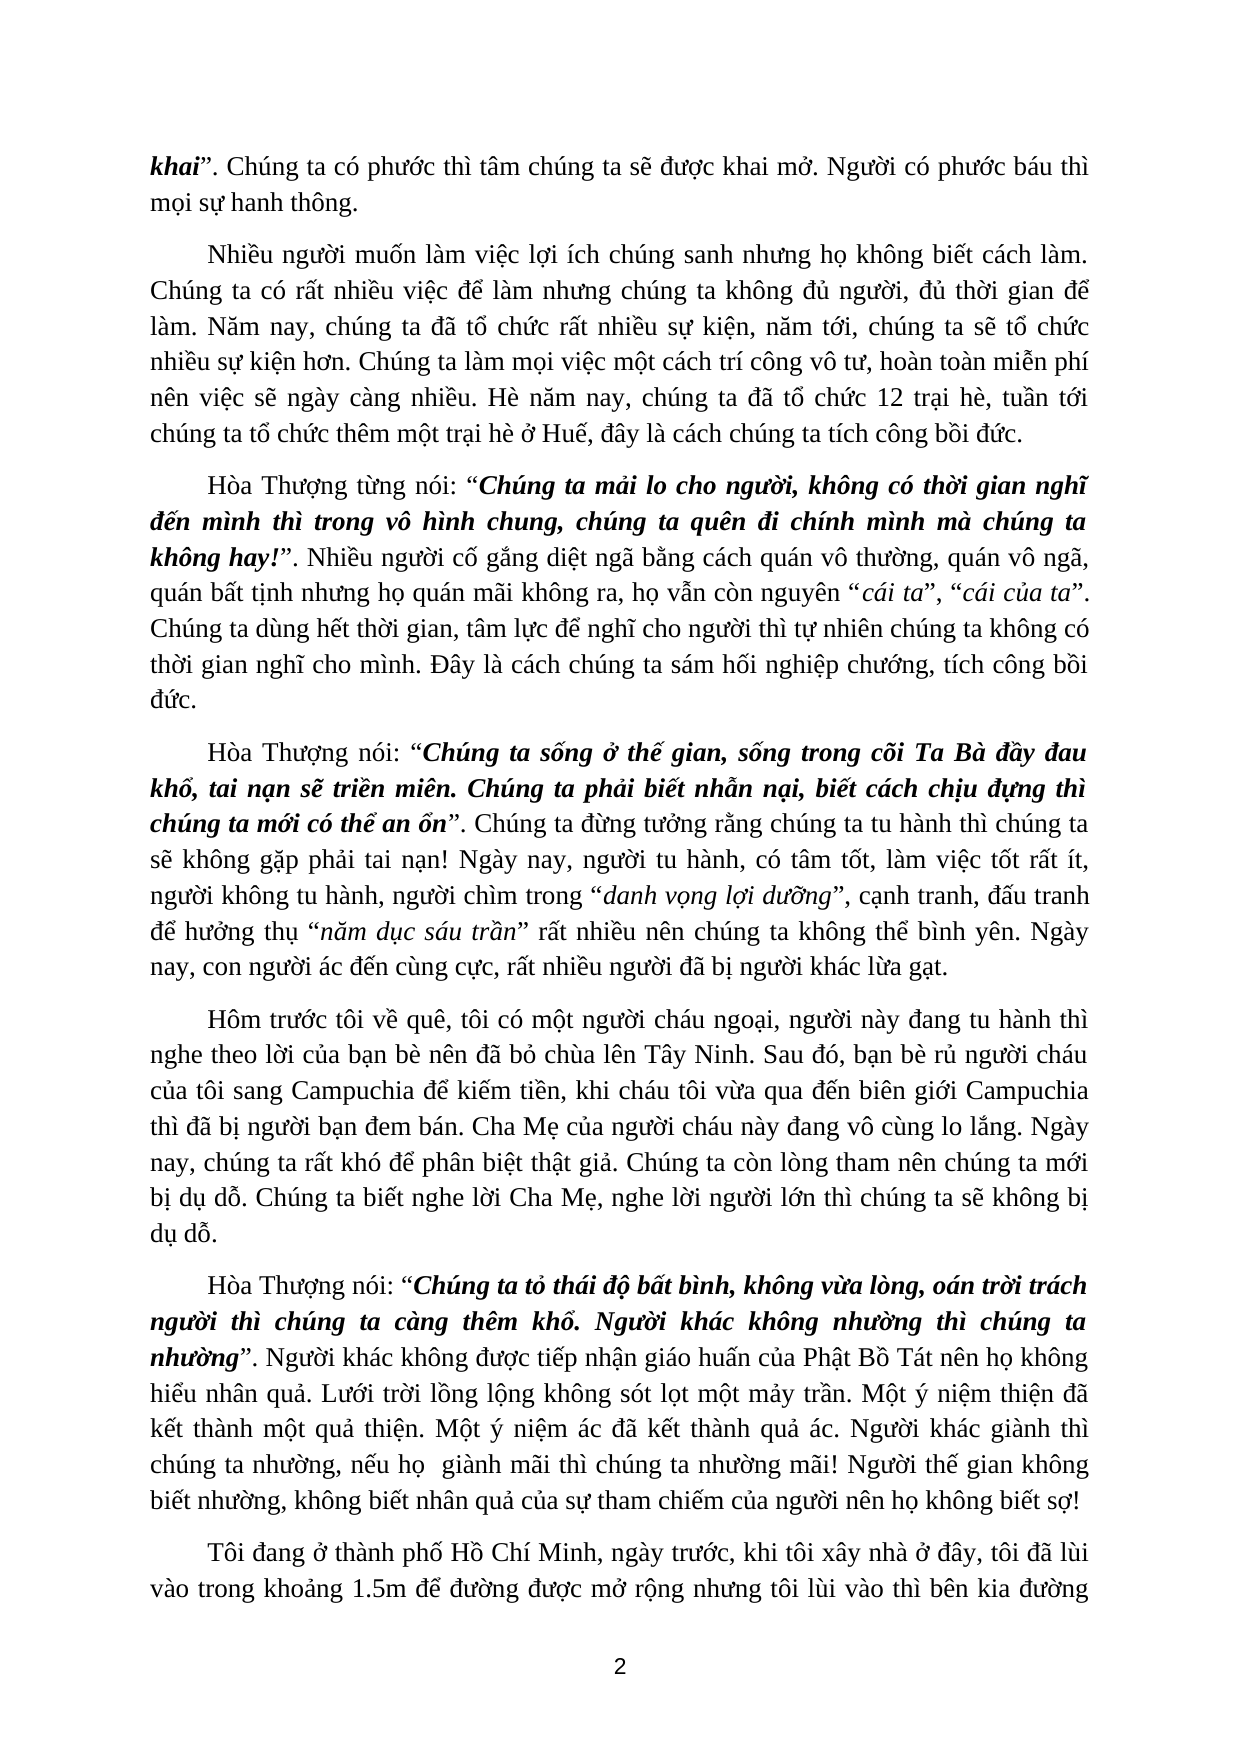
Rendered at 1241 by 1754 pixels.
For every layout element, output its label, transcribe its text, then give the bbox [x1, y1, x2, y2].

text Hòa Thượng nói: “Chúng ta tỏ thái độ bất bình, không vừa lòng, oán trời trách người thì chúng ta càng thêm khổ. Người khác không nhường thì chúng ta nhường”. Người khác không được tiếp nhận giáo huấn của Phật Bồ Tát nên họ không hiểu nhân quả. Lưới trời lồng lộng không sót lọt một mảy trần. Một ý niệm thiện đã kết thành một quả thiện. Một ý niệm ác đã kết thành quả ác. Người khác giành thì chúng ta nhường, nếu họ giành mãi thì chúng ta nhường mãi! Người thế gian không biết nhường, không biết nhân quả của sự tham chiếm của người nên họ không biết sợ! [150, 1269, 1090, 1515]
text Hôm trước tôi về quê, tôi có một người cháu ngoại, người này đang tu hành thì nghe theo lời của bạn bè nên đã bỏ chùa lên Tây Ninh. Sau đó, bạn bè rủ người cháu của tôi sang Campuchia để kiếm tiền, khi cháu tôi vừa qua đến biên giới Campuchia thì đã bị người bạn đem bán. Cha Mẹ của người cháu này đang vô cùng lo lắng. Ngày nay, chúng ta rất khó để phân biệt thật giả. Chúng ta còn lòng tham nên chúng ta mới bị dụ dỗ. Chúng ta biết nghe lời Cha Mẹ, nghe lời người lớn thì chúng ta sẽ không bị dụ dỗ. [150, 1003, 1090, 1248]
text Hòa Thượng nói: “Chúng ta sống ở thế gian, sống trong cõi Ta Bà đầy đau khổ, tai nạn sẽ triền miên. Chúng ta phải biết nhẫn nại, biết cách chịu đựng thì chúng ta mới có thể an ổn”. Chúng ta đừng tưởng rằng chúng ta tu hành thì chúng ta sẽ không gặp phải tai nạn! Ngày nay, người tu hành, có tâm tốt, làm việc tốt rất ít, người không tu hành, người chìm trong “danh vọng lợi dưỡng”, cạnh tranh, đấu tranh để hưởng thụ “năm dục sáu trần” rất nhiều nên chúng ta không thể bình yên. Ngày nay, con người ác đến cùng cực, rất nhiều người đã bị người khác lừa gạt. [150, 736, 1090, 981]
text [150, 150, 1090, 217]
text Nhiều người muốn làm việc lợi ích chúng sanh nhưng họ không biết cách làm. Chúng ta có rất nhiều việc để làm nhưng chúng ta không đủ người, đủ thời gian để làm. Năm nay, chúng ta đã tổ chức rất nhiều sự kiện, năm tới, chúng ta sẽ tổ chức nhiều sự kiện hơn. Chúng ta làm mọi việc một cách trí công vô tư, hoàn toàn miễn phí nên việc sẽ ngày càng nhiều. Hè năm nay, chúng ta đã tổ chức 12 trại hè, tuần tới chúng ta tổ chức thêm một trại hè ở Huế, đây là cách chúng ta tích công bồi đức. [150, 238, 1090, 448]
text Hòa Thượng từng nói: “Chúng ta mải lo cho người, không có thời gian nghĩ đến mình thì trong vô hình chung, chúng ta quên đi chính mình mà chúng ta không hay!”. Nhiều người cố gắng diệt ngã bằng cách quán vô thường, quán vô ngã, quán bất tịnh nhưng họ quán mãi không ra, họ vẫn còn nguyên “cái ta”, “cái của ta”. Chúng ta dùng hết thời gian, tâm lực để nghĩ cho người thì tự nhiên chúng ta không có thời gian nghĩ cho mình. Đây là cách chúng ta sám hối nghiệp chướng, tích công bồi đức. [150, 469, 1090, 715]
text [150, 1536, 1090, 1603]
